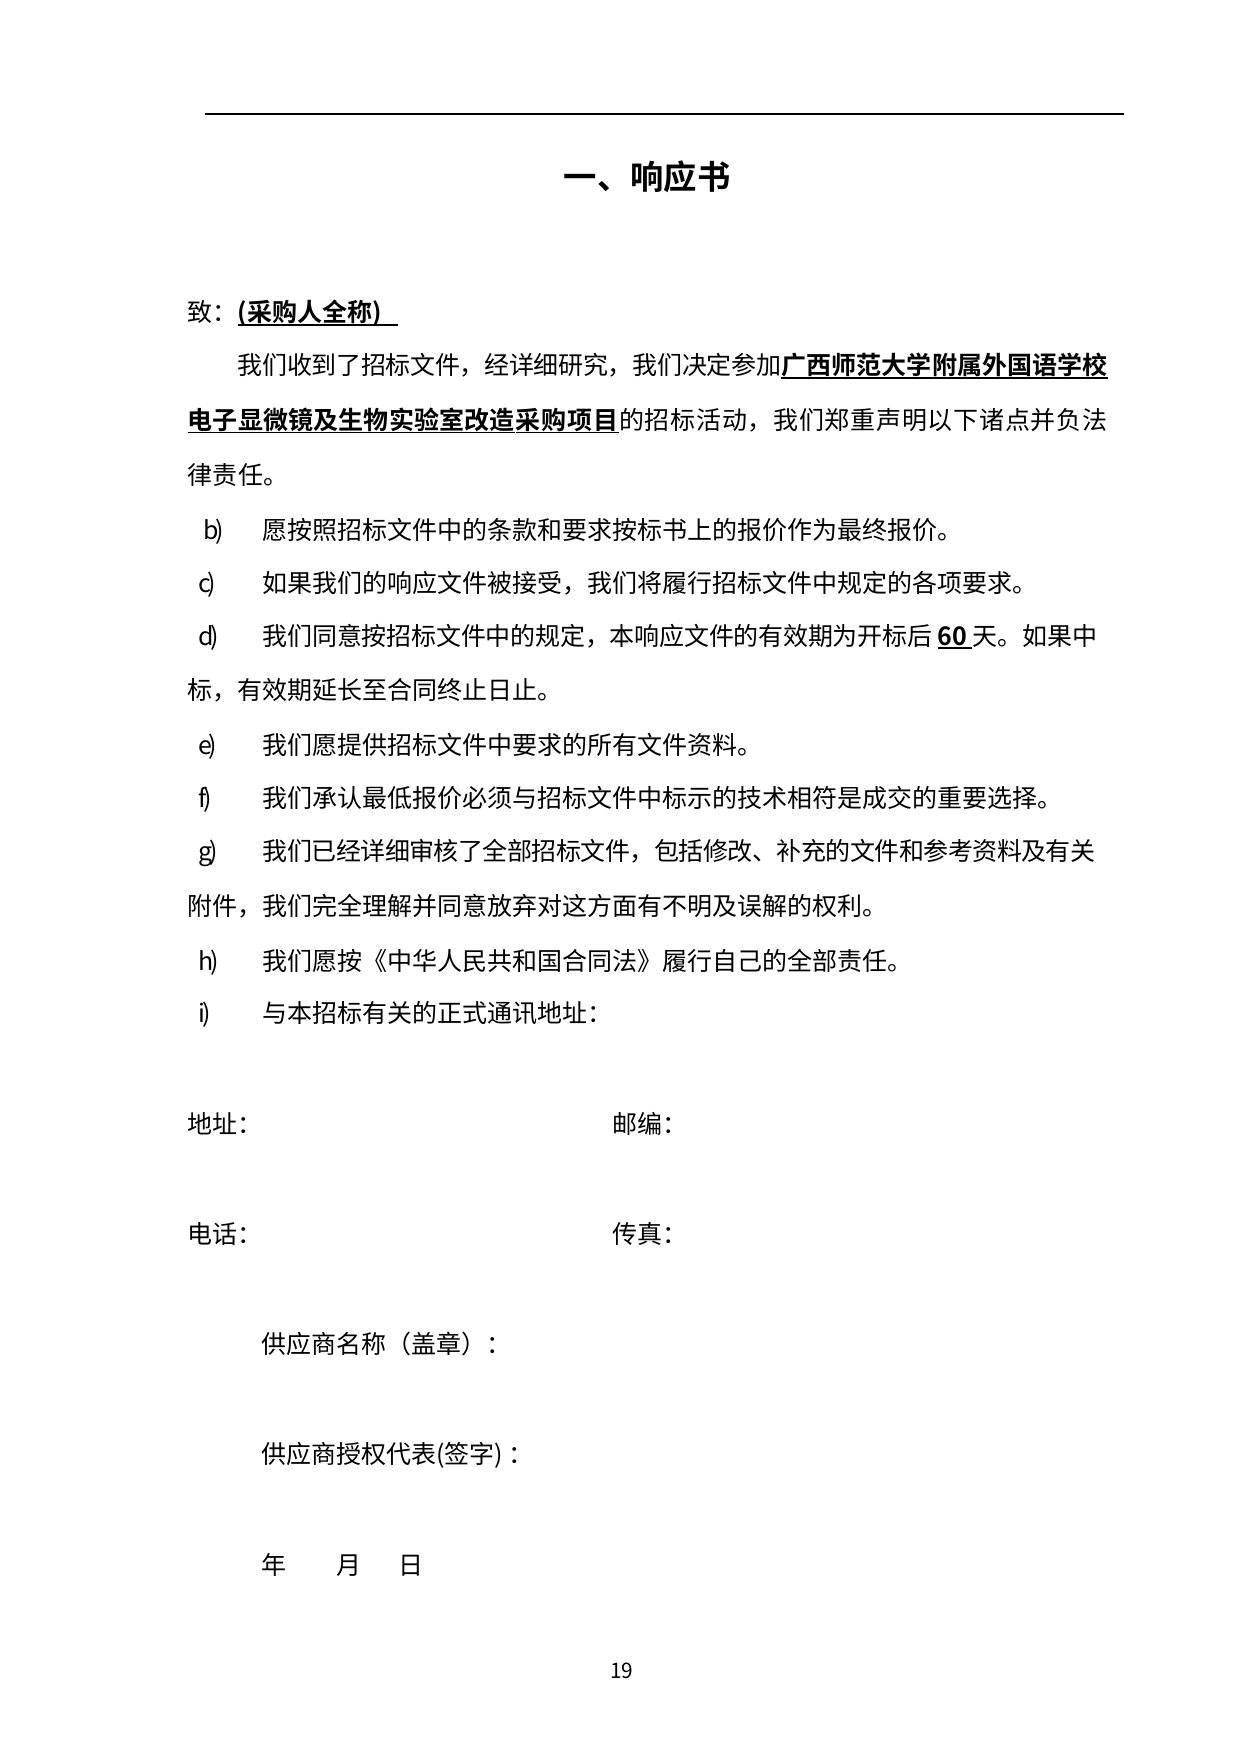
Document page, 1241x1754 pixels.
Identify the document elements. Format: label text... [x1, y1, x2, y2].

list 我们愿按《中华人民共和国合同法》履行自己的全部责任。 [198, 941, 1155, 977]
text 我们收到了招标文件，经详细研究，我们决定参加广西师范大学附属外国语学校电子显微镜及生物实验室改造采购项目的招标活动，我们郑重声明以下诸点并负法律责任。 [187, 346, 1107, 491]
list 我们愿提供招标文件中要求的所有文件资料。 [198, 726, 1155, 762]
text 电话： 传真： [187, 1214, 1155, 1251]
text 年 月 日 [261, 1545, 1155, 1582]
text 致：(采购人全称) [187, 293, 1155, 329]
list 我们已经详细审核了全部招标文件，包括修改、补充的文件和参考资料及有关附件，我们完全理解并同意放弃对这方面有不明及误解的权利。 [187, 831, 1106, 922]
text 供应商授权代表(签字) ： [261, 1435, 1155, 1471]
list 我们承认最低报价必须与招标文件中标示的技术相符是成交的重要选择。 [198, 778, 1155, 815]
list 我们同意按招标文件中的规定，本响应文件的有效期为开标后 60天。如果中标，有效期延长至合同终止日止。 [187, 616, 1106, 707]
text 地址： 邮编： [187, 1104, 1155, 1140]
subtitle 一、响应书 [161, 151, 1133, 199]
list 如果我们的响应文件被接受，我们将履行招标文件中规定的各项要求。 [198, 563, 1155, 599]
list 愿按照招标文件中的条款和要求按标书上的报价作为最终报价。 [203, 510, 1155, 546]
text 供应商名称（盖章）： [261, 1325, 1155, 1361]
list 与本招标有关的正式通讯地址： [198, 994, 1155, 1030]
